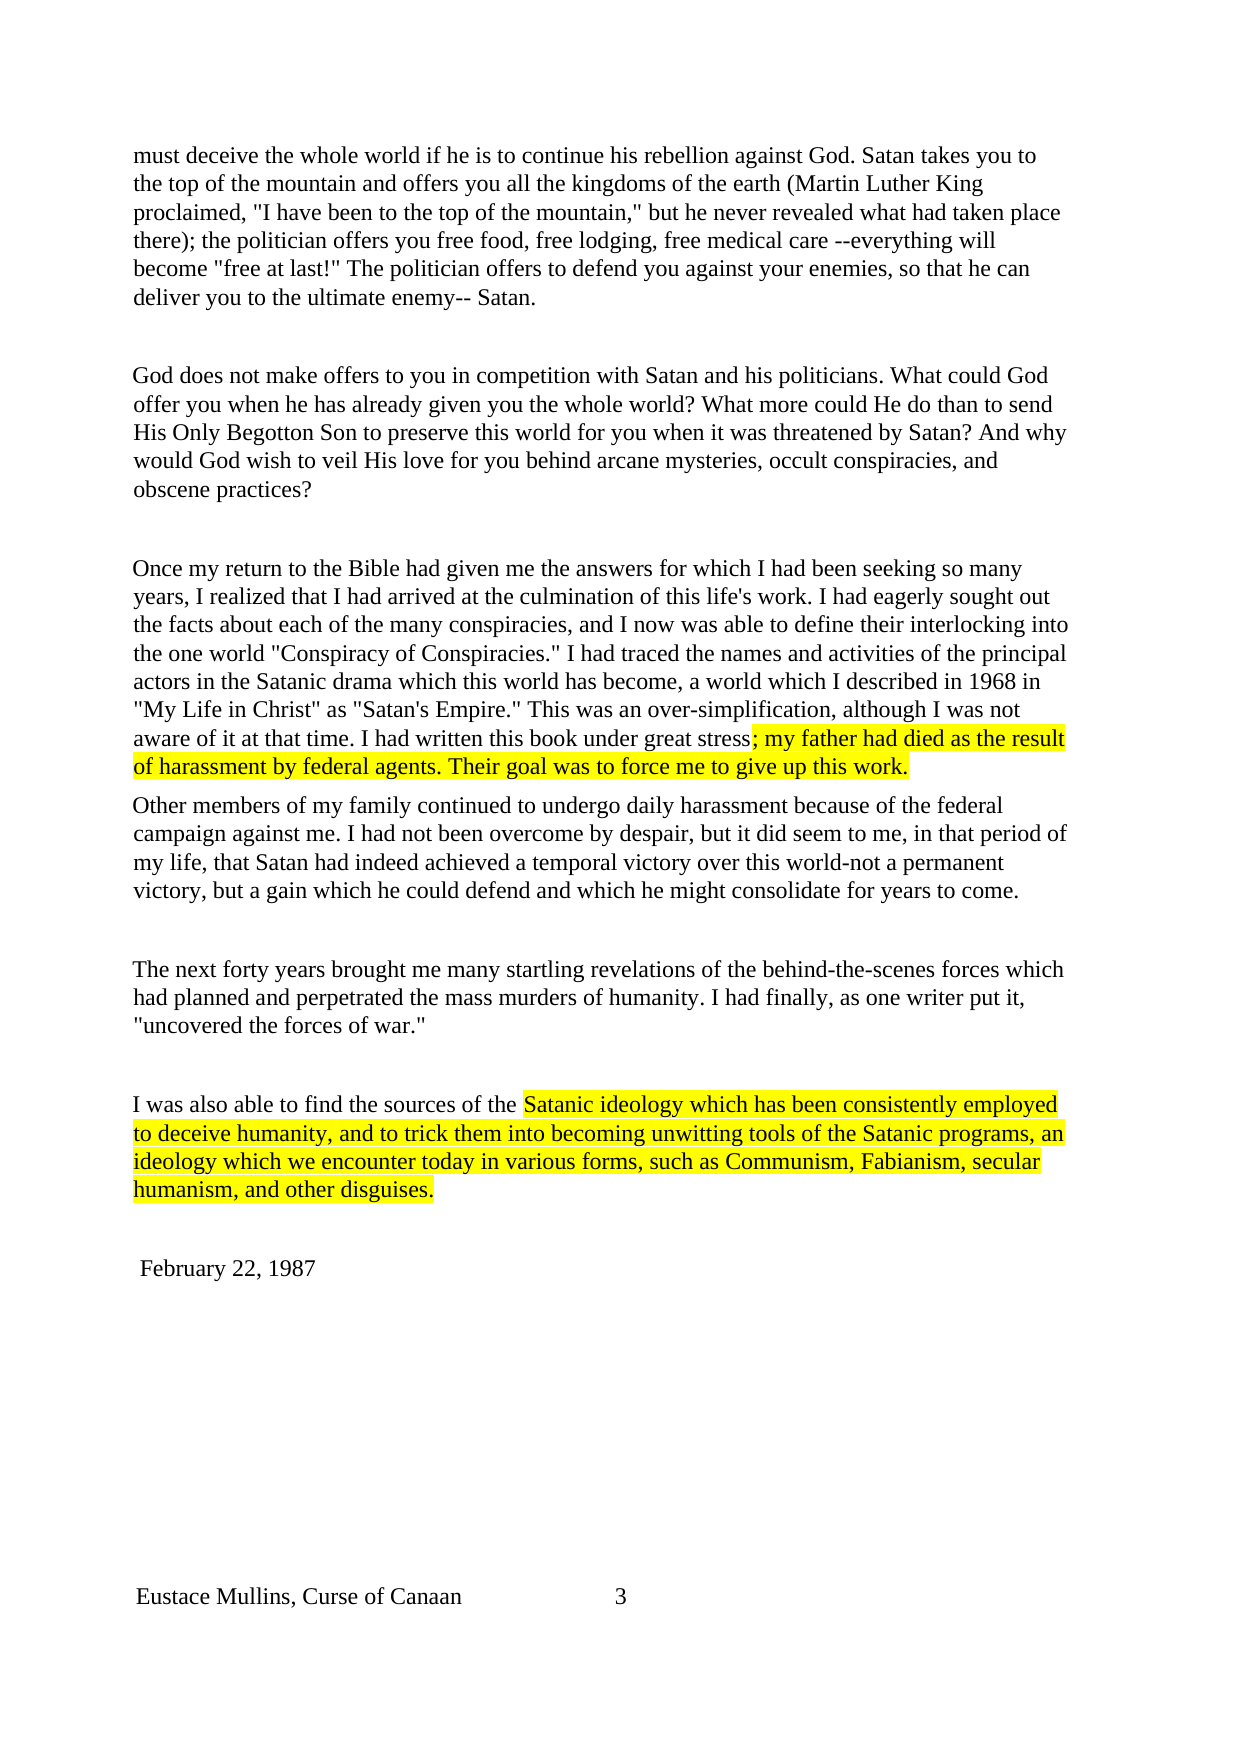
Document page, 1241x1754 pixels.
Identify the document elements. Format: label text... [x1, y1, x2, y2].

text The next forty years brought me many startling revelations of the behind-the-scenes forces which had planned and perpetrated the mass murders of humanity. I had finally, as one writer put it, "uncovered the forces of war." [132, 955, 1072, 1039]
text God does not make offers to you in competition with Satan and his politicians. What could God offer you when he has already given you the whole world? What more could He do than to send His Only Begotton Son to preserve this world for you when it was threatened by Satan? And why would God wish to veil His love for you behind arcane mysteries, occult conspiracies, and obscene practices? [132, 361, 1072, 502]
text Other members of my family continued to undergo daily harassment because of the federal campaign against me. I had not been overcome by despair, but it did seem to me, in that period of my life, that Satan had indeed achieved a temporal victory over this world-not a permanent victory, but a gain which he could defend and which he might consolidate for years to come. [132, 791, 1072, 904]
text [132, 141, 1072, 310]
text February 22, 1987 [133, 1254, 1107, 1282]
text I was also able to find the sources of the Satanic ideology which has been consistently employed to deceive humanity, and to trick them into becoming unwitting tools of the Satanic programs, an ideology which we encounter today in various forms, such as Communism, Fabianism, secular humanism, and other disguises. [132, 1090, 1072, 1203]
text Once my return to the Bible had given me the answers for which I had been seeking so many years, I realized that I had arrived at the culmination of this life's work. I had eagerly sought out the facts about each of the many conspiracies, and I now was able to define their interlocking into the one world "Conspiracy of Conspiracies." I had traced the names and activities of the principal actors in the Satanic drama which this world has become, a world which I described in 1968 in "My Life in Christ" as "Satan's Empire." This was an over-simplification, although I was not aware of it at that time. I had written this book under great stress; my father had died as the result of harassment by federal agents. Their goal was to force me to give up this work. [132, 553, 1072, 779]
